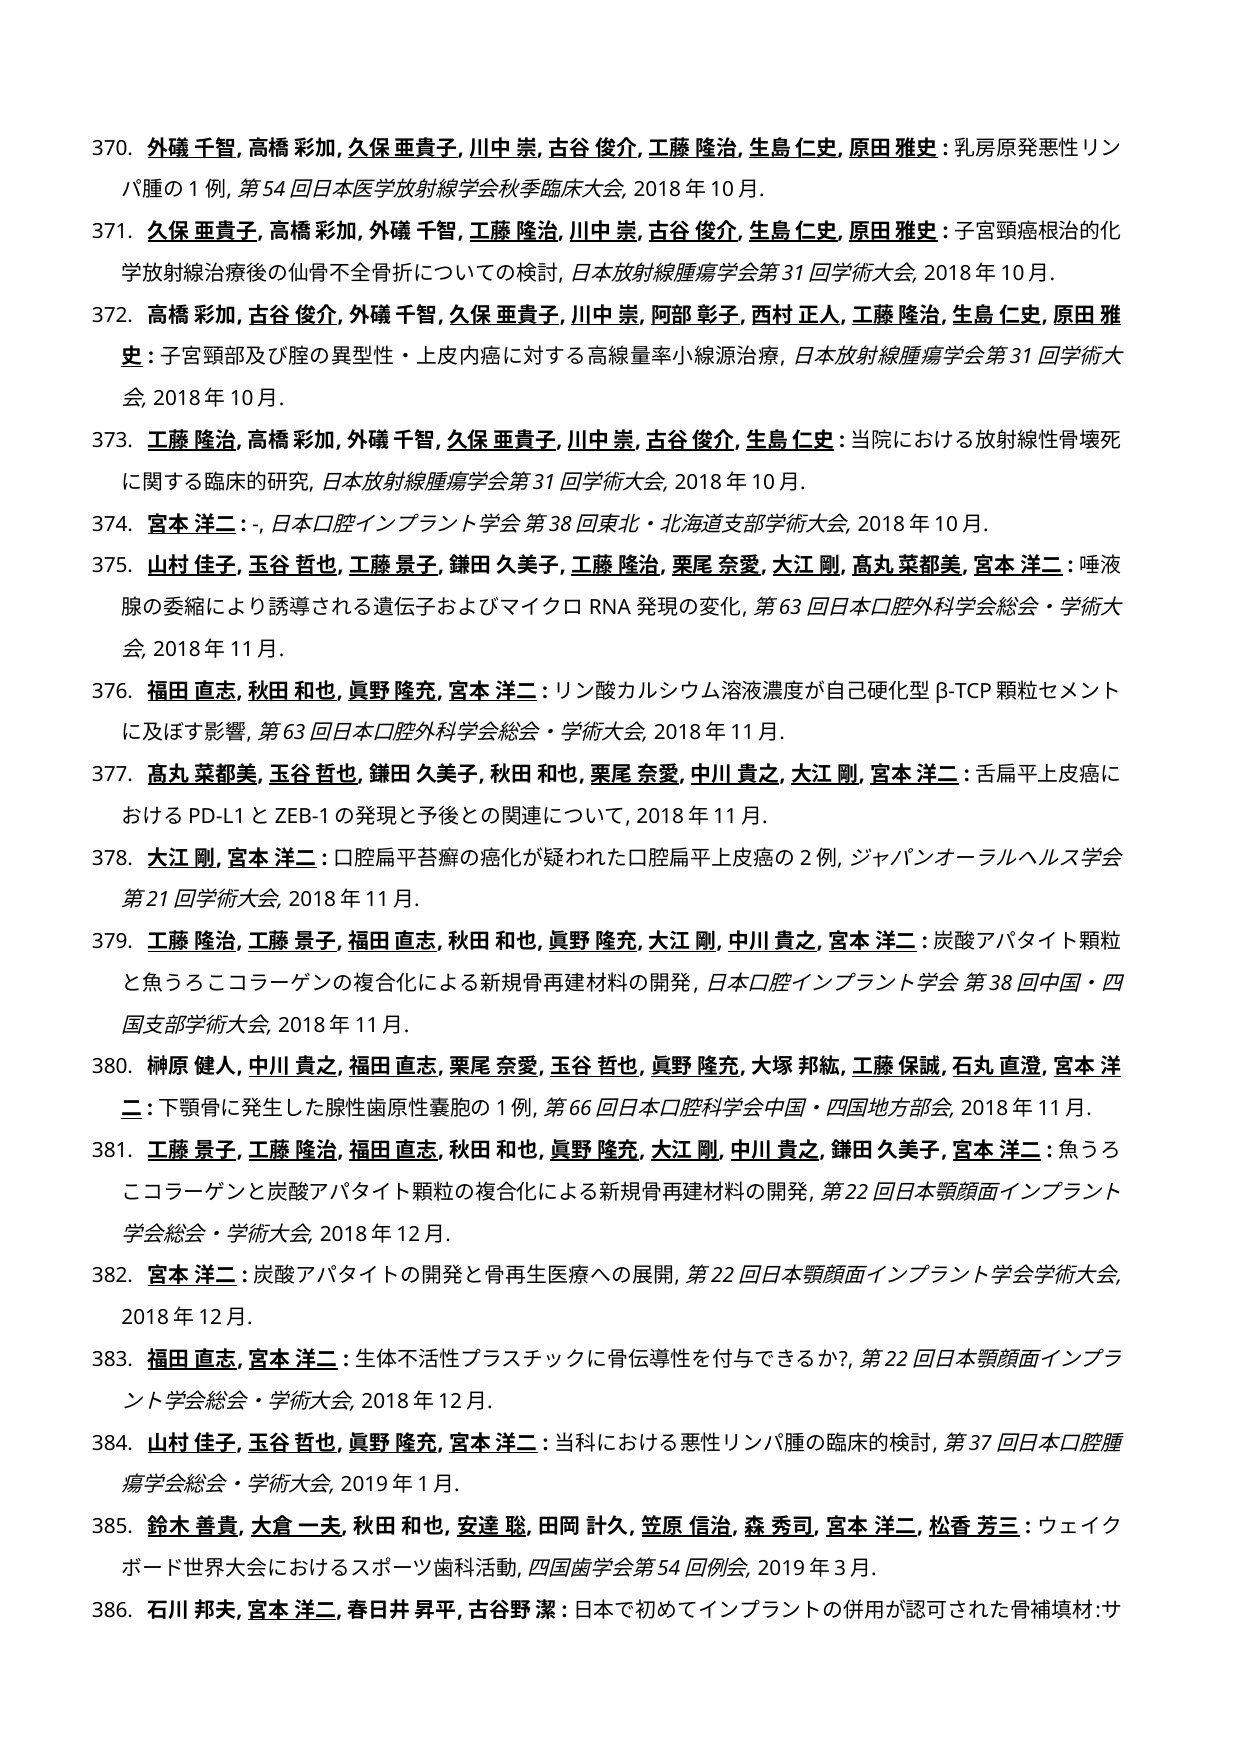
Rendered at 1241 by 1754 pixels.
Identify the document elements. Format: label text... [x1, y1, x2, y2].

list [92, 1587, 1122, 1629]
list 宮本 洋二 : -, 日本口腔インプラント学会 第38回東北・北海道支部学術大会, 2018年10月. [92, 501, 1122, 543]
list 工藤 隆治, 工藤 景子, 福田 直志, 秋田 和也, 眞野 隆充, 大江 剛, 中川 貴之, 宮本 洋二 : 炭酸アパタイト顆粒と魚うろこコラーゲンの複合化による新規骨再建材料の開発, 日本口腔インプラント学会 第38回中国・四国支部学術大会, 2018年11月. [92, 919, 1122, 1044]
list 久保 亜貴子, 高橋 彩加, 外礒 千智, 工藤 隆治, 川中 崇, 古谷 俊介, 生島 仁史, 原田 雅史 : 子宮頸癌根治的化学放射線治療後の仙骨不全骨折についての検討, 日本放射線腫瘍学会第31回学術大会, 2018年10月. [92, 209, 1122, 292]
list 工藤 隆治, 高橋 彩加, 外礒 千智, 久保 亜貴子, 川中 崇, 古谷 俊介, 生島 仁史 : 当院における放射線性骨壊死に関する臨床的研究, 日本放射線腫瘍学会第31回学術大会, 2018年10月. [92, 417, 1122, 501]
list 山村 佳子, 玉谷 哲也, 眞野 隆充, 宮本 洋二 : 当科における悪性リンパ腫の臨床的検討, 第37回日本口腔腫瘍学会総会・学術大会, 2019年1月. [92, 1420, 1122, 1503]
list 宮本 洋二 : 炭酸アパタイトの開発と骨再生医療への展開, 第22回日本顎顔面インプラント学会学術大会, 2018年12月. [92, 1253, 1122, 1336]
list 工藤 景子, 工藤 隆治, 福田 直志, 秋田 和也, 眞野 隆充, 大江 剛, 中川 貴之, 鎌田 久美子, 宮本 洋二 : 魚うろこコラーゲンと炭酸アパタイト顆粒の複合化による新規骨再建材料の開発, 第22回日本顎顔面インプラント学会総会・学術大会, 2018年12月. [92, 1128, 1122, 1253]
list 福田 直志, 秋田 和也, 眞野 隆充, 宮本 洋二 : リン酸カルシウム溶液濃度が自己硬化型β-TCP顆粒セメントに及ぼす影響, 第63回日本口腔外科学会総会・学術大会, 2018年11月. [92, 668, 1122, 752]
list 髙丸 菜都美, 玉谷 哲也, 鎌田 久美子, 秋田 和也, 栗尾 奈愛, 中川 貴之, 大江 剛, 宮本 洋二 : 舌扁平上皮癌におけるPD-L1とZEB-1の発現と予後との関連について, 2018年11月. [92, 752, 1122, 835]
list 大江 剛, 宮本 洋二 : 口腔扁平苔癬の癌化が疑われた口腔扁平上皮癌の2例, ジャパンオーラルヘルス学会第21回学術大会, 2018年11月. [92, 835, 1122, 919]
list 高橋 彩加, 古谷 俊介, 外礒 千智, 久保 亜貴子, 川中 崇, 阿部 彰子, 西村 正人, 工藤 隆治, 生島 仁史, 原田 雅史 : 子宮頸部及び腟の異型性・上皮内癌に対する高線量率小線源治療, 日本放射線腫瘍学会第31回学術大会, 2018年10月. [92, 292, 1122, 417]
list 外礒 千智, 高橋 彩加, 久保 亜貴子, 川中 崇, 古谷 俊介, 工藤 隆治, 生島 仁史, 原田 雅史 : 乳房原発悪性リンパ腫の1 例, 第54回日本医学放射線学会秋季臨床大会, 2018年10月. [92, 125, 1122, 209]
list 山村 佳子, 玉谷 哲也, 工藤 景子, 鎌田 久美子, 工藤 隆治, 栗尾 奈愛, 大江 剛, 髙丸 菜都美, 宮本 洋二 : 唾液腺の委縮により誘導される遺伝子およびマイクロRNA 発現の変化, 第63回日本口腔外科学会総会・学術大会, 2018年11月. [92, 543, 1122, 668]
list 鈴木 善貴, 大倉 一夫, 秋田 和也, 安達 聡, 田岡 計久, 笠原 信治, 森 秀司, 宮本 洋二, 松香 芳三 : ウェイクボード世界大会におけるスポーツ歯科活動, 四国歯学会第54回例会, 2019年3月. [92, 1503, 1122, 1587]
list 榊原 健人, 中川 貴之, 福田 直志, 栗尾 奈愛, 玉谷 哲也, 眞野 隆充, 大塚 邦紘, 工藤 保誠, 石丸 直澄, 宮本 洋二 : 下顎骨に発生した腺性歯原性嚢胞の1例, 第66回日本口腔科学会中国・四国地方部会, 2018年11月. [92, 1044, 1122, 1128]
list 福田 直志, 宮本 洋二 : 生体不活性プラスチックに骨伝導性を付与できるか?, 第22回日本顎顔面インプラント学会総会・学術大会, 2018年12月. [92, 1336, 1122, 1420]
